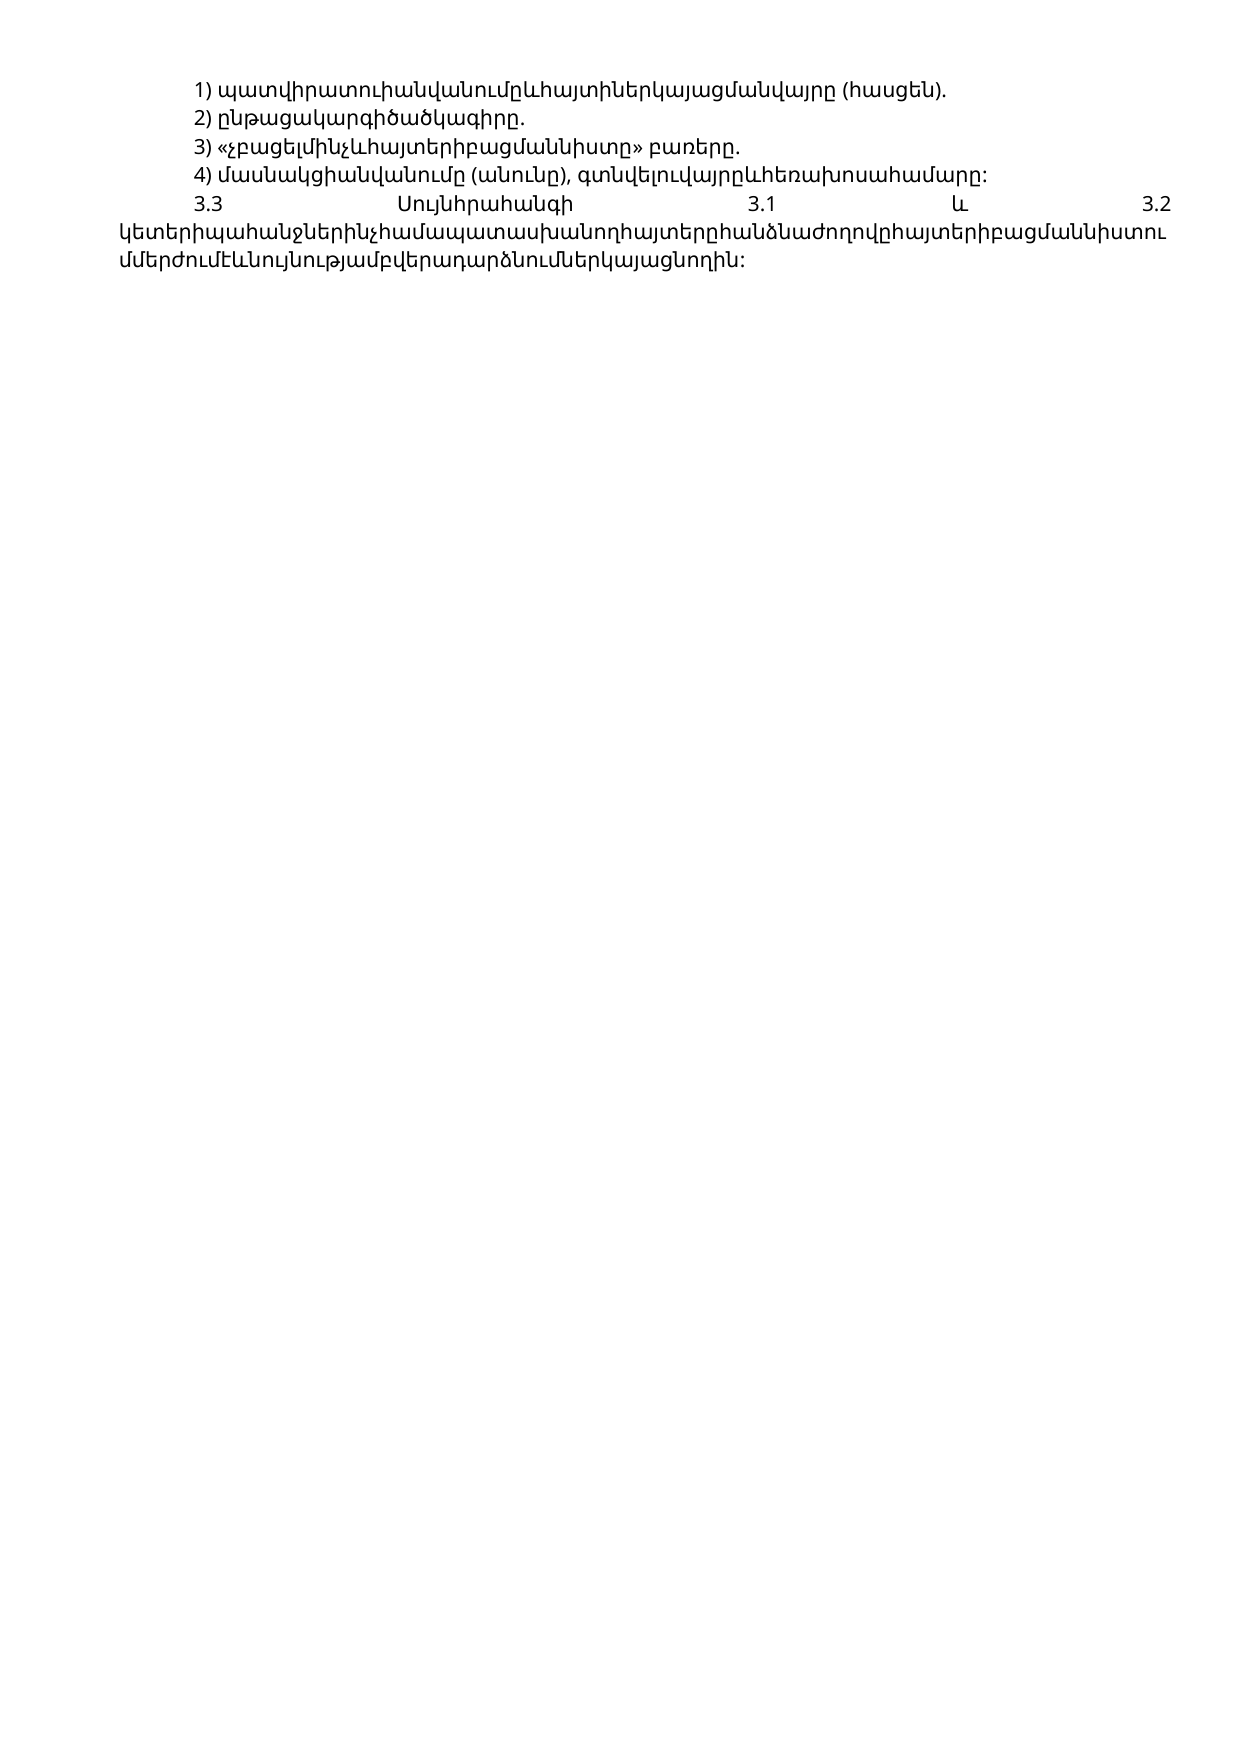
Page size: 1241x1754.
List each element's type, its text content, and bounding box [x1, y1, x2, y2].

text 3) «չբացելմինչևհայտերիբացմաննիստը» բառերը. [118, 132, 1171, 160]
text 4) մասնակցիանվանումը (անունը), գտնվելուվայրըևհեռախոսահամարը: [118, 160, 1171, 189]
text 2) ընթացակարգիծածկագիրը. [118, 103, 1171, 132]
text 3.3 Սույնհրահանգի 3.1 և 3.2 կետերիպահանջներինչհամապատասխանողհայտերըհանձնաժողովըհայտերիբացմաննիստումմերժումէևնույնությամբվերադարձնումներկայացնողին: [118, 189, 1171, 274]
text 1) պատվիրատուիանվանումըևհայտիներկայացմանվայրը (հասցեն). [118, 75, 1171, 103]
